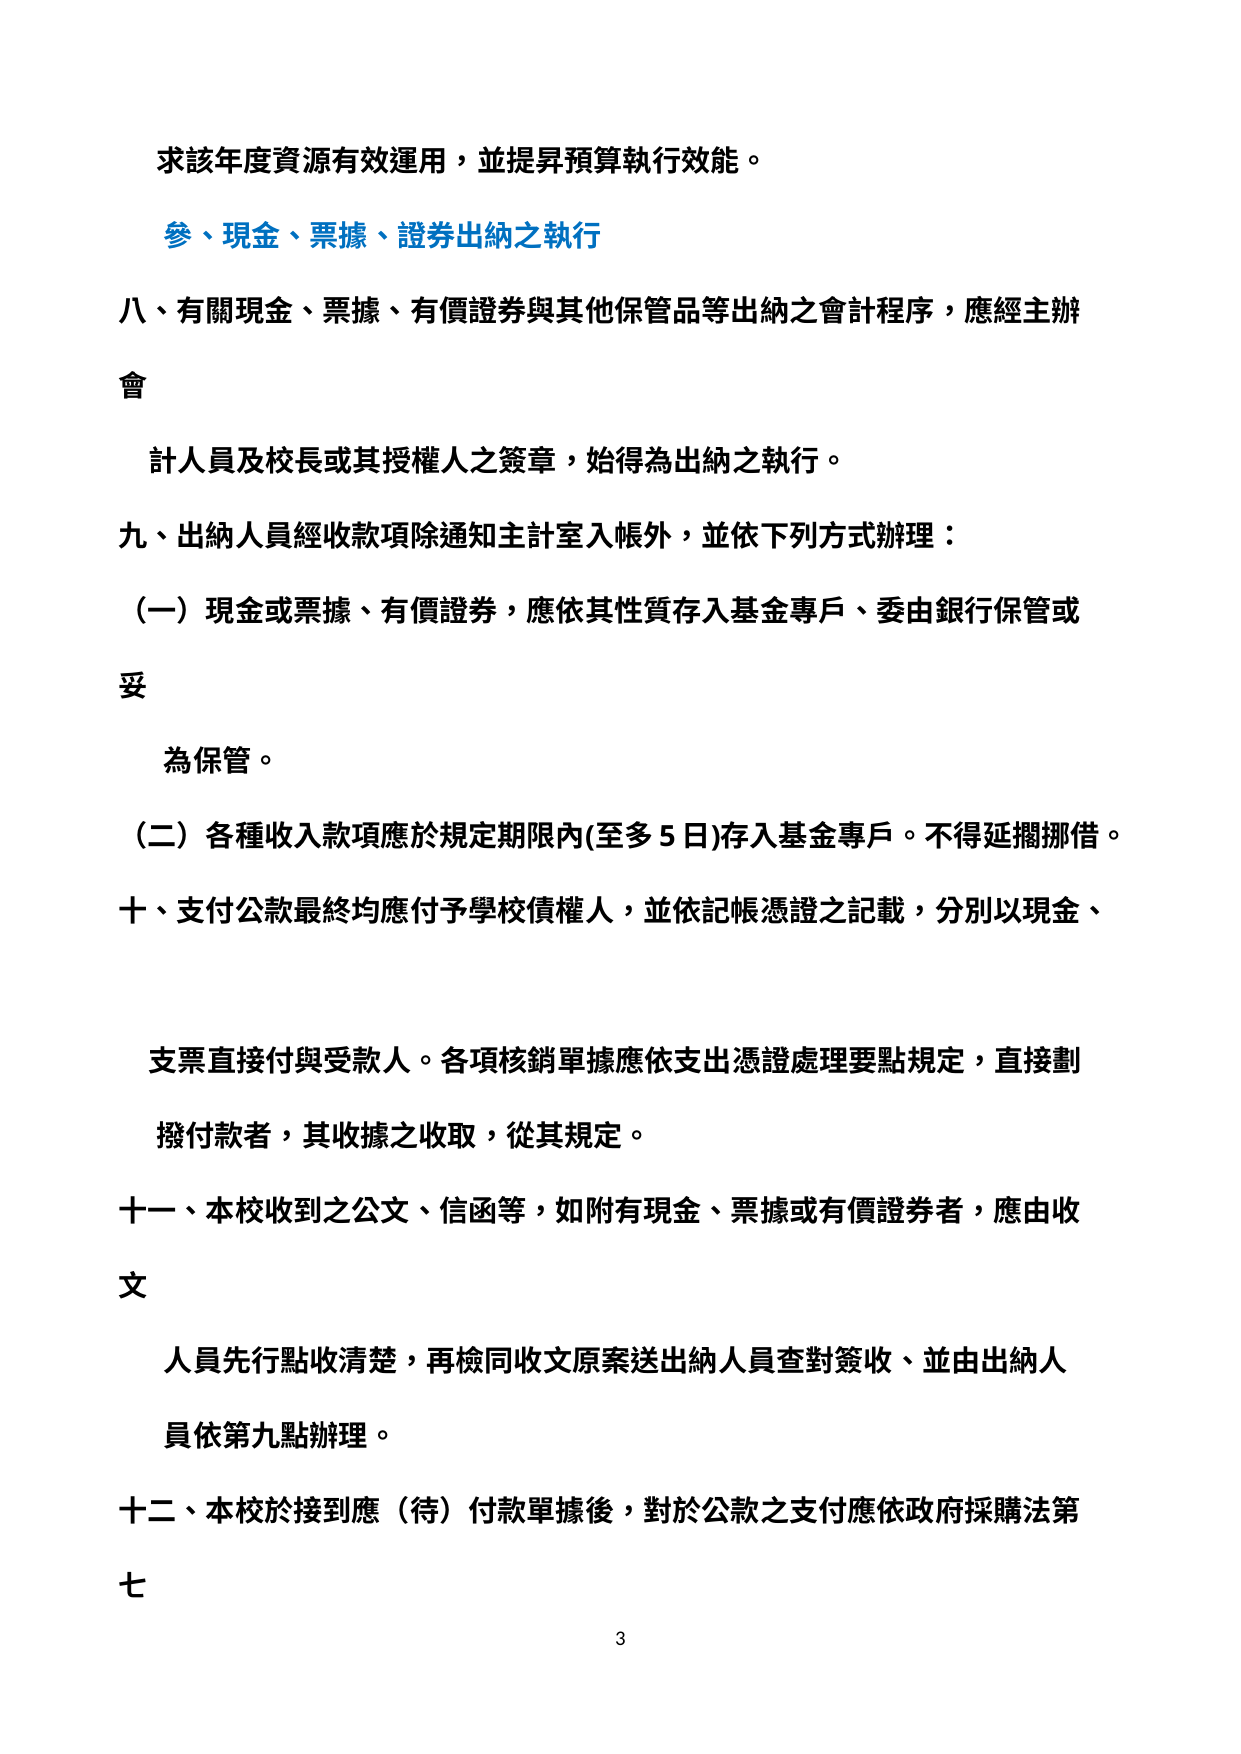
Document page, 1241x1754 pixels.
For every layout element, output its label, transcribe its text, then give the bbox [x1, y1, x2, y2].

text （二）各種收入款項應於規定期限內(至多5日)存入基金專戶。不得延擱挪借。 [118, 797, 1105, 872]
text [118, 1472, 1105, 1622]
text 求該年度資源有效運用，並提昇預算執行效能。 [118, 122, 1105, 197]
text 十一、本校收到之公文、信函等，如附有現金、票據或有價證券者，應由收文 人員先行點收清楚，再檢同收文原案送出納人員查對簽收、並由出納人 員依第九點辦理。 [118, 1172, 1105, 1472]
text 十、支付公款最終均應付予學校債權人，並依記帳憑證之記載，分別以現金、 支票直接付與受款人。各項核銷單據應依支出憑證處理要點規定，直接劃 撥付款者，其收據之收取，從其規定。 [118, 872, 1105, 1172]
text （一）現金或票據、有價證券，應依其性質存入基金專戶、委由銀行保管或妥 為保管。 [118, 572, 1105, 797]
text 參、現金、票據、證券出納之執行 [118, 197, 1105, 272]
text 八、有關現金、票據、有價證券與其他保管品等出納之會計程序，應經主辦會 計人員及校長或其授權人之簽章，始得為出納之執行。 [118, 272, 1105, 497]
text 九、出納人員經收款項除通知主計室入帳外，並依下列方式辦理： [118, 497, 1105, 572]
